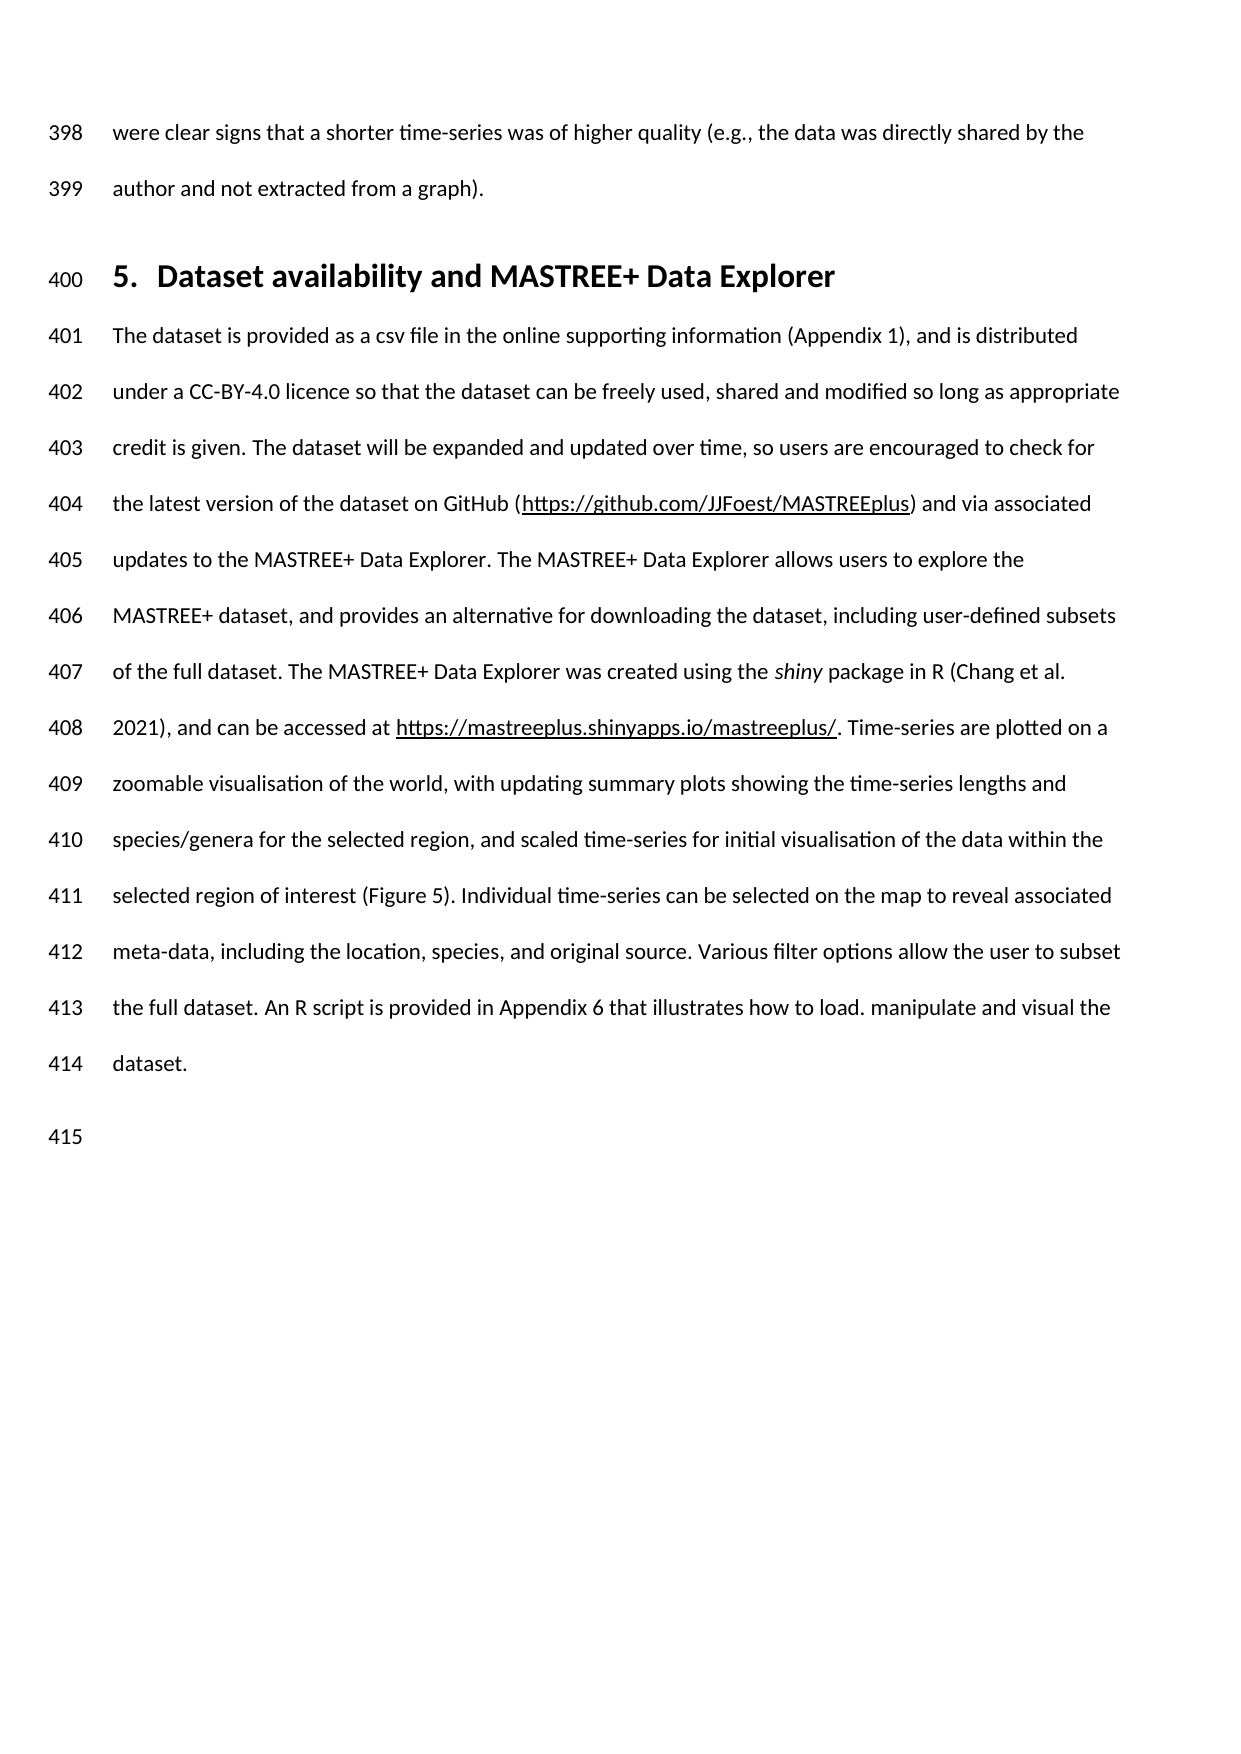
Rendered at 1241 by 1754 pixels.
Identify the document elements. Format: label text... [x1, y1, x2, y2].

subtitle Dataset availability and MASTREE+ Data Explorer [112, 255, 1128, 296]
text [112, 118, 1128, 202]
text The dataset is provided as a csv file in the online supporting information (Appendix 1), and is distributed under a CC-BY-4.0 licence so that the dataset can be freely used, shared and modified so long as appropriate credit is given. The dataset will be expanded and updated over time, so users are encouraged to check for the latest version of the dataset on GitHub (https://github.com/JJFoest/MASTREEplus) and via associated updates to the MASTREE+ Data Explorer. The MASTREE+ Data Explorer allows users to explore the MASTREE+ dataset, and provides an alternative for downloading the dataset, including user-defined subsets of the full dataset. The MASTREE+ Data Explorer was created using the shiny package in R (Chang et al. 2021), and can be accessed at https://mastreeplus.shinyapps.io/mastreeplus/. Time-series are plotted on a zoomable visualisation of the world, with updating summary plots showing the time-series lengths and species/genera for the selected region, and scaled time-series for initial visualisation of the data within the selected region of interest (Figure 5). Individual time-series can be selected on the map to reveal associated meta-data, including the location, species, and original source. Various filter options allow the user to subset the full dataset. An R script is provided in Appendix 6 that illustrates how to load. manipulate and visual the dataset. [112, 321, 1128, 1078]
